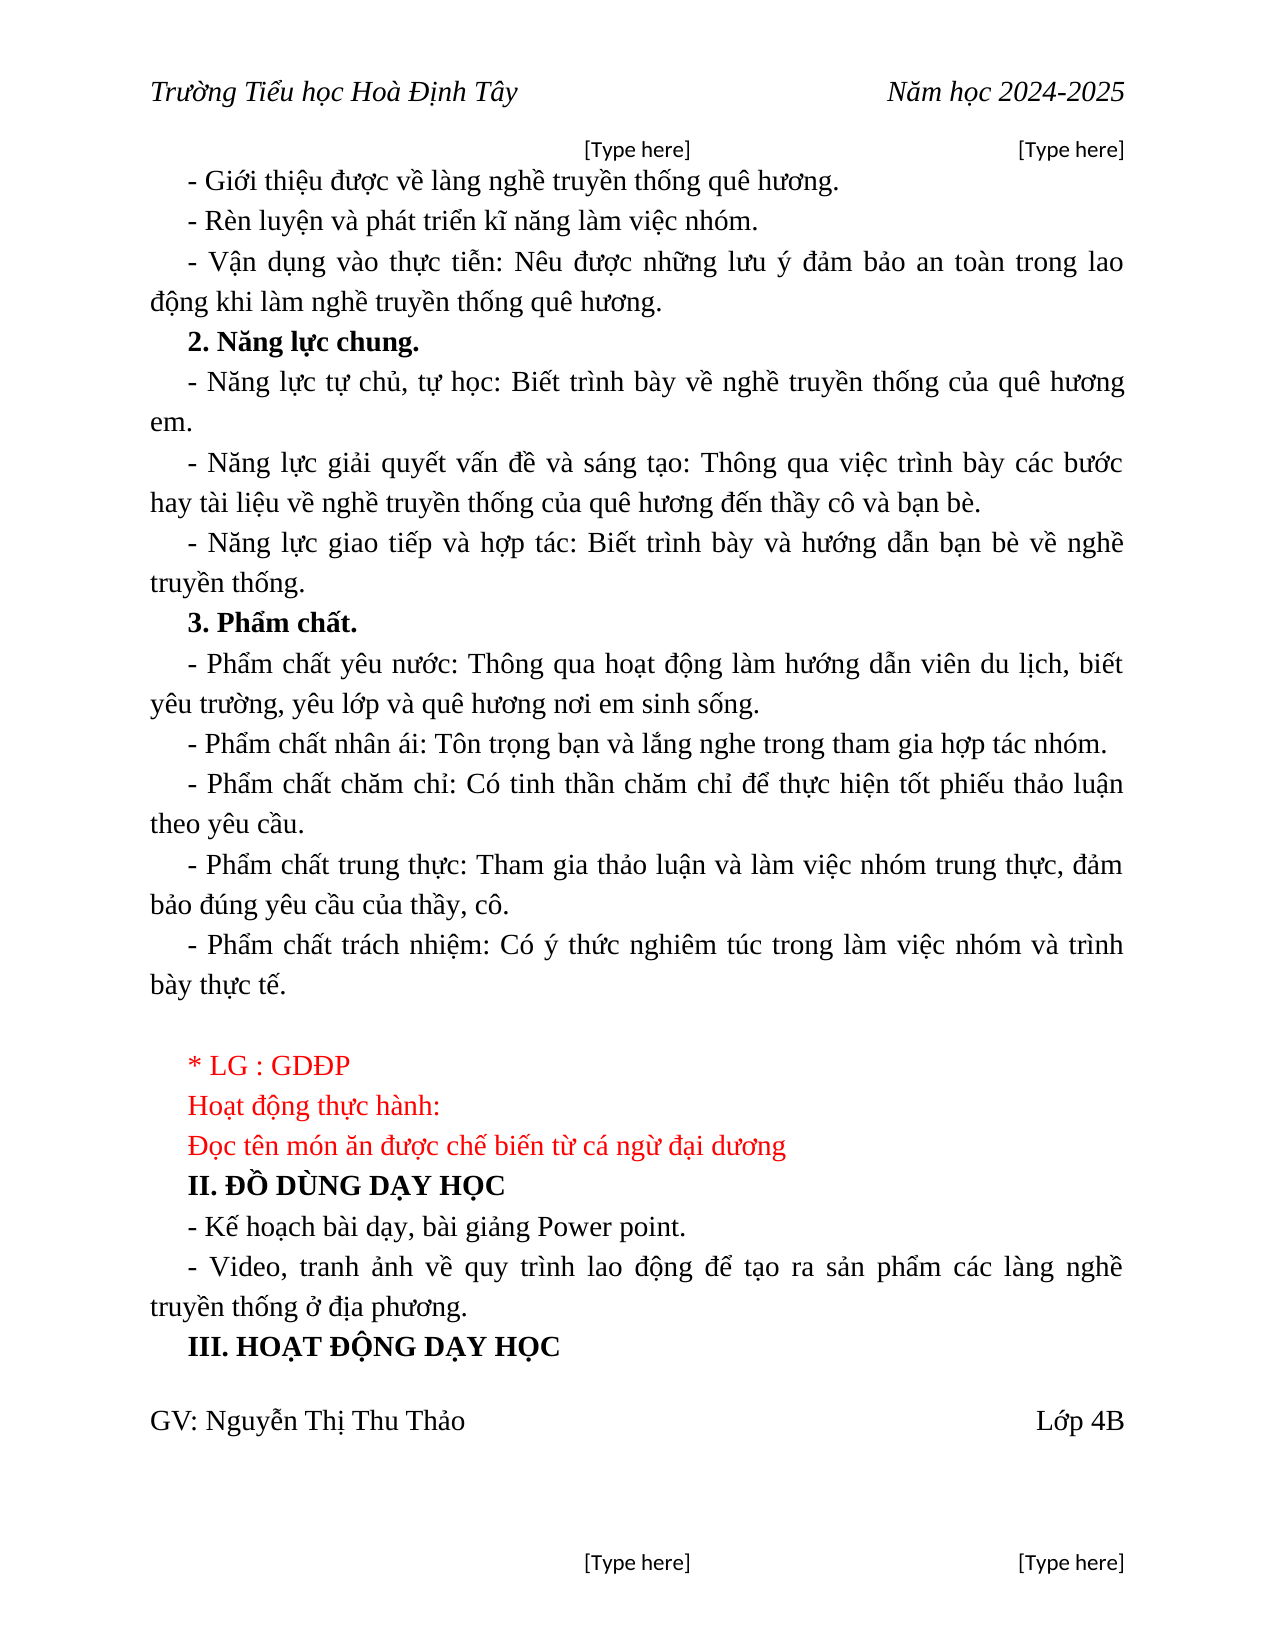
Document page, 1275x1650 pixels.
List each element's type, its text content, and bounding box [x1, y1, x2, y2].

text Hoạt động thực hành: [150, 1088, 1125, 1122]
text - Năng lực tự chủ, tự học: Biết trình bày về nghề truyền thống của quê hương em. [150, 364, 1125, 438]
text - Phẩm chất yêu nước: Thông qua hoạt động làm hướng dẫn viên du lịch, biết yêu trường, yêu lớp và quê hương nơi em sinh sống. [150, 646, 1125, 719]
text * LG : GDĐP [150, 1048, 1125, 1081]
text - Phẩm chất nhân ái: Tôn trọng bạn và lắng nghe trong tham gia hợp tác nhóm. [150, 726, 1125, 760]
text 2. Năng lực chung. [150, 324, 1125, 358]
text - Phẩm chất trung thực: Tham gia thảo luận và làm việc nhóm trung thực, đảm bảo đúng yêu cầu của thầy, cô. [150, 847, 1125, 921]
text - Vận dụng vào thực tiễn: Nêu được những lưu ý đảm bảo an toàn trong lao động khi làm nghề truyền thống quê hương. [150, 244, 1125, 317]
text - Năng lực giao tiếp và hợp tác: Biết trình bày và hướng dẫn bạn bè về nghề truyền thống. [150, 525, 1125, 599]
text - Năng lực giải quyết vấn đề và sáng tạo: Thông qua việc trình bày các bước hay tài liệu về nghề truyền thống của quê hương đến thầy cô và bạn bè. [150, 445, 1125, 518]
text - Rèn luyện và phát triển kĩ năng làm việc nhóm. [150, 203, 1125, 237]
text Đọc tên món ăn được chế biến từ cá ngừ đại dương [150, 1128, 1125, 1162]
text - Video, tranh ảnh về quy trình lao động để tạo ra sản phẩm các làng nghề truyền thống ở địa phương. [150, 1249, 1125, 1323]
text II. ĐỒ DÙNG DẠY HỌC [150, 1168, 1125, 1202]
text 3. Phẩm chất. [150, 606, 1125, 639]
text - Phẩm chất chăm chỉ: Có tinh thần chăm chỉ để thực hiện tốt phiếu thảo luận theo yêu cầu. [150, 766, 1125, 840]
text - Giới thiệu được về làng nghề truyền thống quê hương. [150, 163, 1125, 197]
text - Phẩm chất trách nhiệm: Có ý thức nghiêm túc trong làm việc nhóm và trình bày thực tế. [150, 927, 1125, 1001]
text - Kế hoạch bài dạy, bài giảng Power point. [150, 1209, 1125, 1242]
text III. HOẠT ĐỘNG DẠY HỌC [150, 1329, 1125, 1363]
